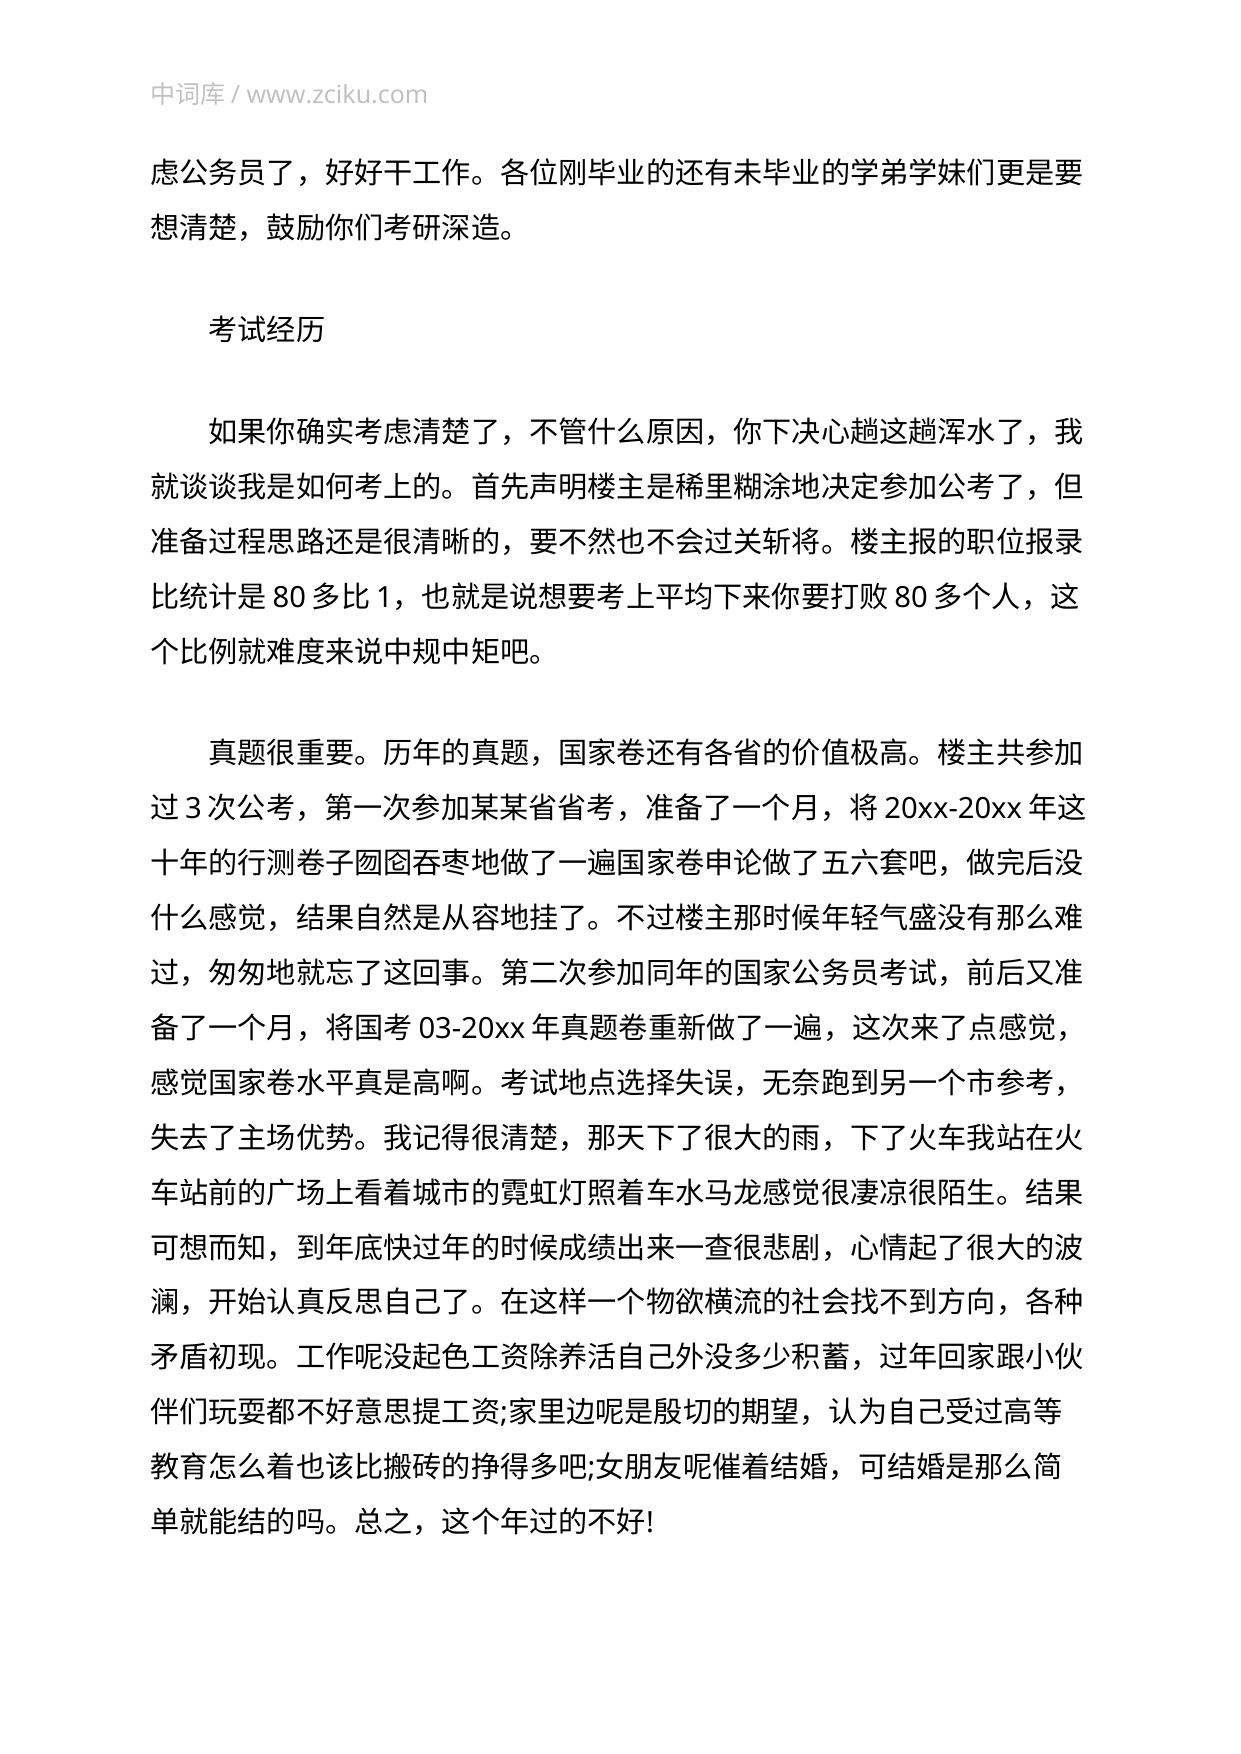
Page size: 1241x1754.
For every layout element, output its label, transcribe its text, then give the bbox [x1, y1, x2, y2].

text 如果你确实考虑清楚了，不管什么原因，你下决心趟这趟浑水了，我就谈谈我是如何考上的。首先声明楼主是稀里糊涂地决定参加公考了，但准备过程思路还是很清晰的，要不然也不会过关斩将。楼主报的职位报录比统计是80多比1，也就是说想要考上平均下来你要打败80多个人，这个比例就难度来说中规中矩吧。 [150, 408, 1090, 670]
text 考试经历 [150, 307, 1090, 349]
text 真题很重要。历年的真题，国家卷还有各省的价值极高。楼主共参加过3次公考，第一次参加某某省省考，准备了一个月，将20xx-20xx年这十年的行测卷子囫囵吞枣地做了一遍国家卷申论做了五六套吧，做完后没什么感觉，结果自然是从容地挂了。不过楼主那时候年轻气盛没有那么难过，匆匆地就忘了这回事。第二次参加同年的国家公务员考试，前后又准备了一个月，将国考03-20xx年真题卷重新做了一遍，这次来了点感觉，感觉国家卷水平真是高啊。考试地点选择失误，无奈跑到另一个市参考，失去了主场优势。我记得很清楚，那天下了很大的雨，下了火车我站在火车站前的广场上看着城市的霓虹灯照着车水马龙感觉很凄凉很陌生。结果可想而知，到年底快过年的时候成绩出来一查很悲剧，心情起了很大的波澜，开始认真反思自己了。在这样一个物欲横流的社会找不到方向，各种矛盾初现。工作呢没起色工资除养活自己外没多少积蓄，过年回家跟小伙伴们玩耍都不好意思提工资;家里边呢是殷切的期望，认为自己受过高等教育怎么着也该比搬砖的挣得多吧;女朋友呢催着结婚，可结婚是那么简单就能结的吗。总之，这个年过的不好! [150, 730, 1090, 1541]
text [150, 150, 1090, 247]
